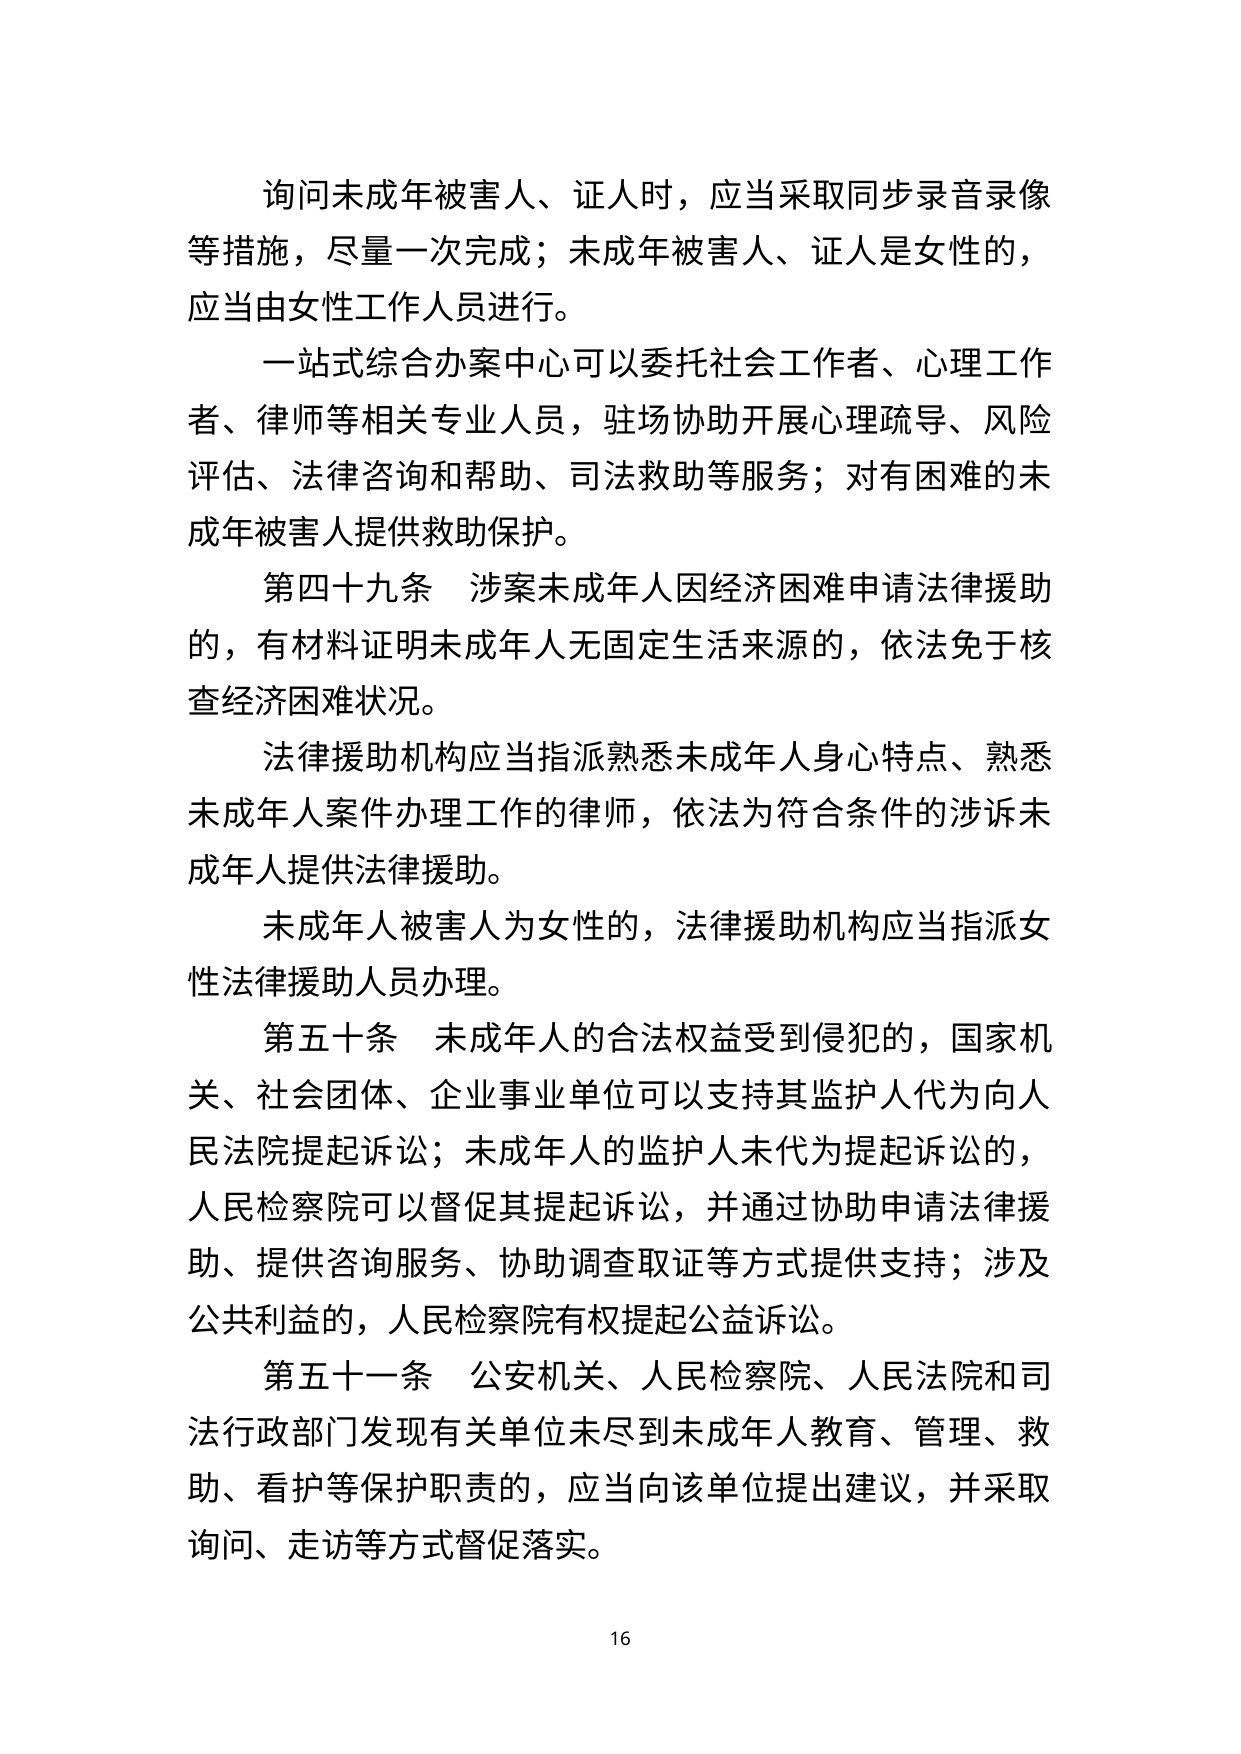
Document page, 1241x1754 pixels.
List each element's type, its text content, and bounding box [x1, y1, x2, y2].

text 未成年人被害人为女性的，法律援助机构应当指派女性法律援助人员办理。 [187, 893, 1053, 1006]
text 法律援助机构应当指派熟悉未成年人身心特点、熟悉未成年人案件办理工作的律师，依法为符合条件的涉诉未成年人提供法律援助。 [187, 724, 1053, 893]
text 询问未成年被害人、证人时，应当采取同步录音录像等措施，尽量一次完成；未成年被害人、证人是女性的，应当由女性工作人员进行。 [187, 162, 1053, 331]
text 第五十条 未成年人的合法权益受到侵犯的，国家机关、社会团体、企业事业单位可以支持其监护人代为向人民法院提起诉讼；未成年人的监护人未代为提起诉讼的，人民检察院可以督促其提起诉讼，并通过协助申请法律援助、提供咨询服务、协助调查取证等方式提供支持；涉及公共利益的，人民检察院有权提起公益诉讼。 [187, 1006, 1053, 1343]
text 一站式综合办案中心可以委托社会工作者、心理工作者、律师等相关专业人员，驻场协助开展心理疏导、风险评估、法律咨询和帮助、司法救助等服务；对有困难的未成年被害人提供救助保护。 [187, 331, 1053, 556]
text 第五十一条 公安机关、人民检察院、人民法院和司法行政部门发现有关单位未尽到未成年人教育、管理、救助、看护等保护职责的，应当向该单位提出建议，并采取询问、走访等方式督促落实。 [187, 1343, 1053, 1568]
text 第四十九条 涉案未成年人因经济困难申请法律援助的，有材料证明未成年人无固定生活来源的，依法免于核查经济困难状况。 [187, 556, 1053, 724]
